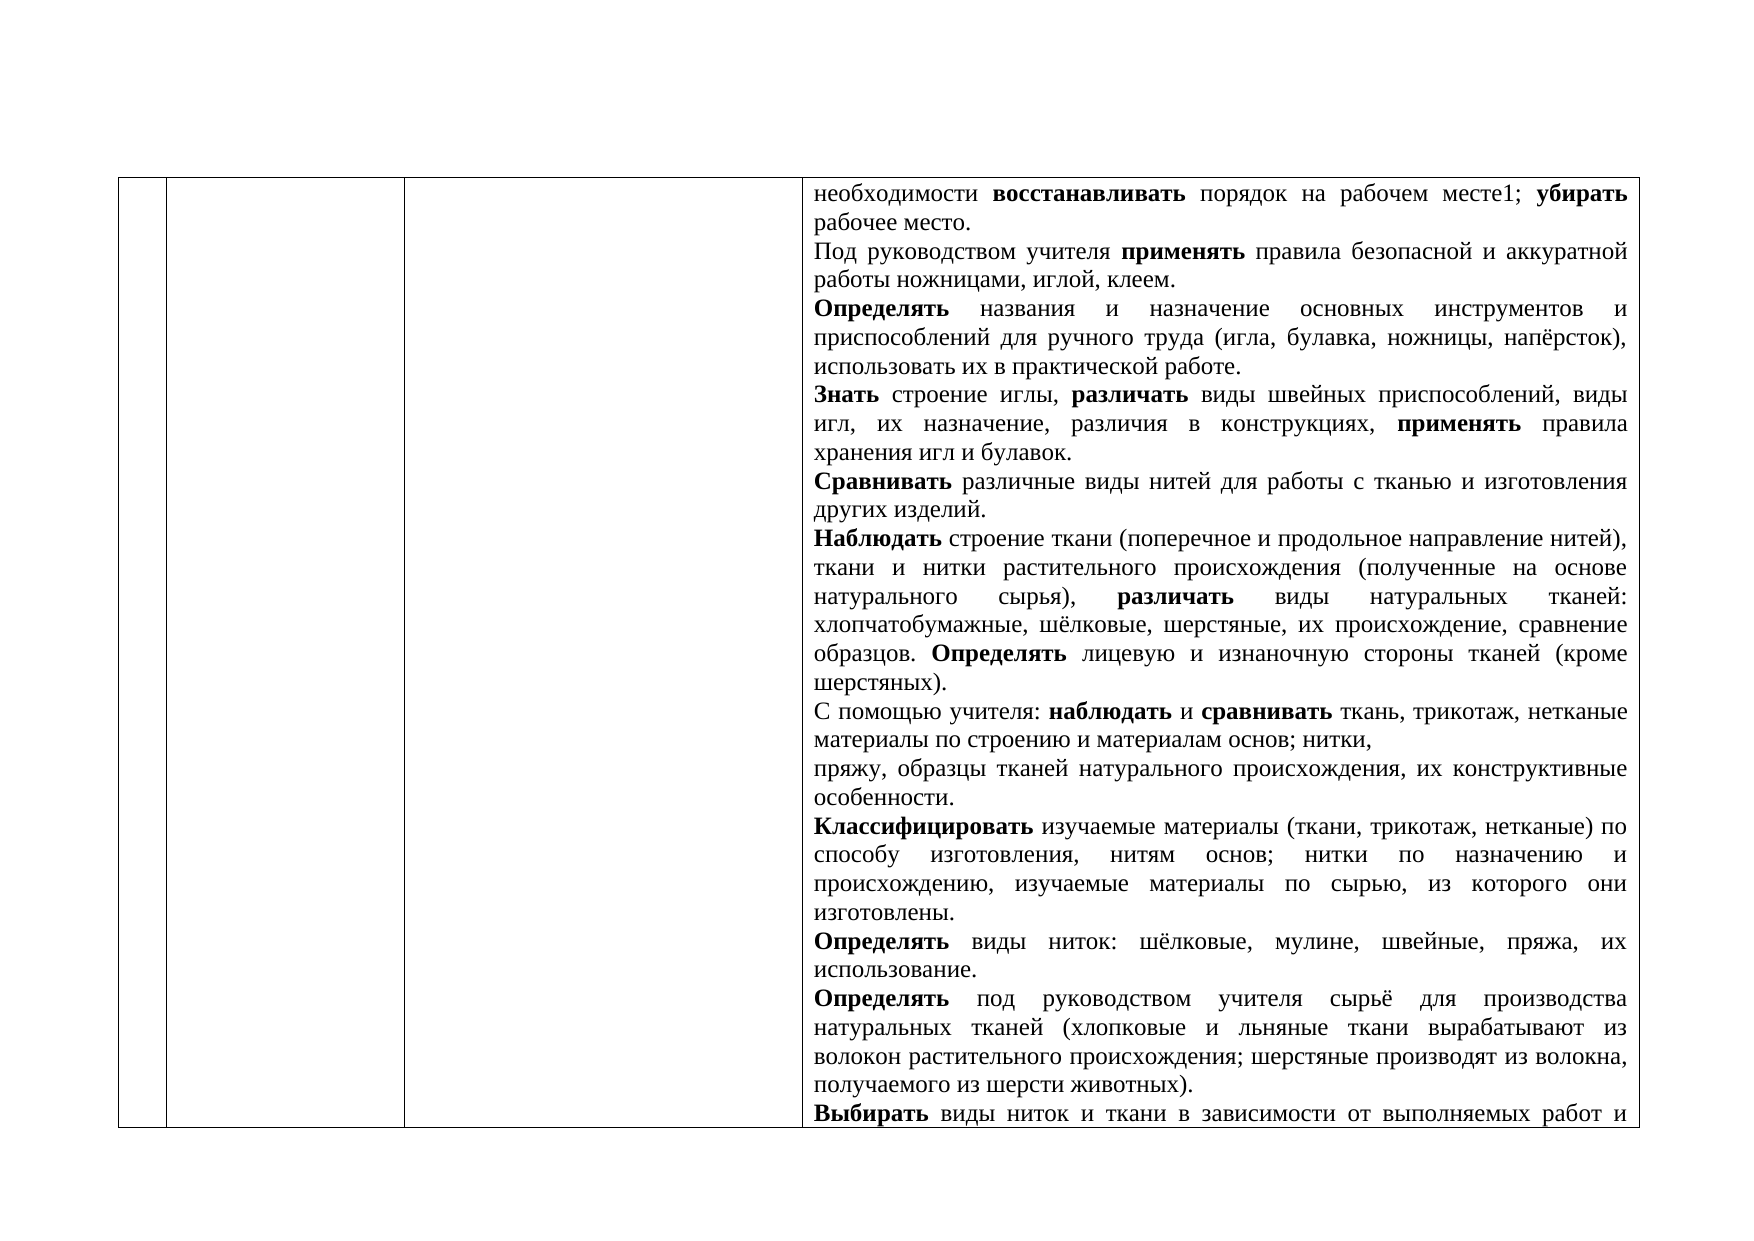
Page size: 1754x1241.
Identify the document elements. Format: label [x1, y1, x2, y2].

table_cell [119, 178, 166, 1127]
table_cell [803, 178, 1639, 1127]
table_cell [167, 178, 404, 1127]
